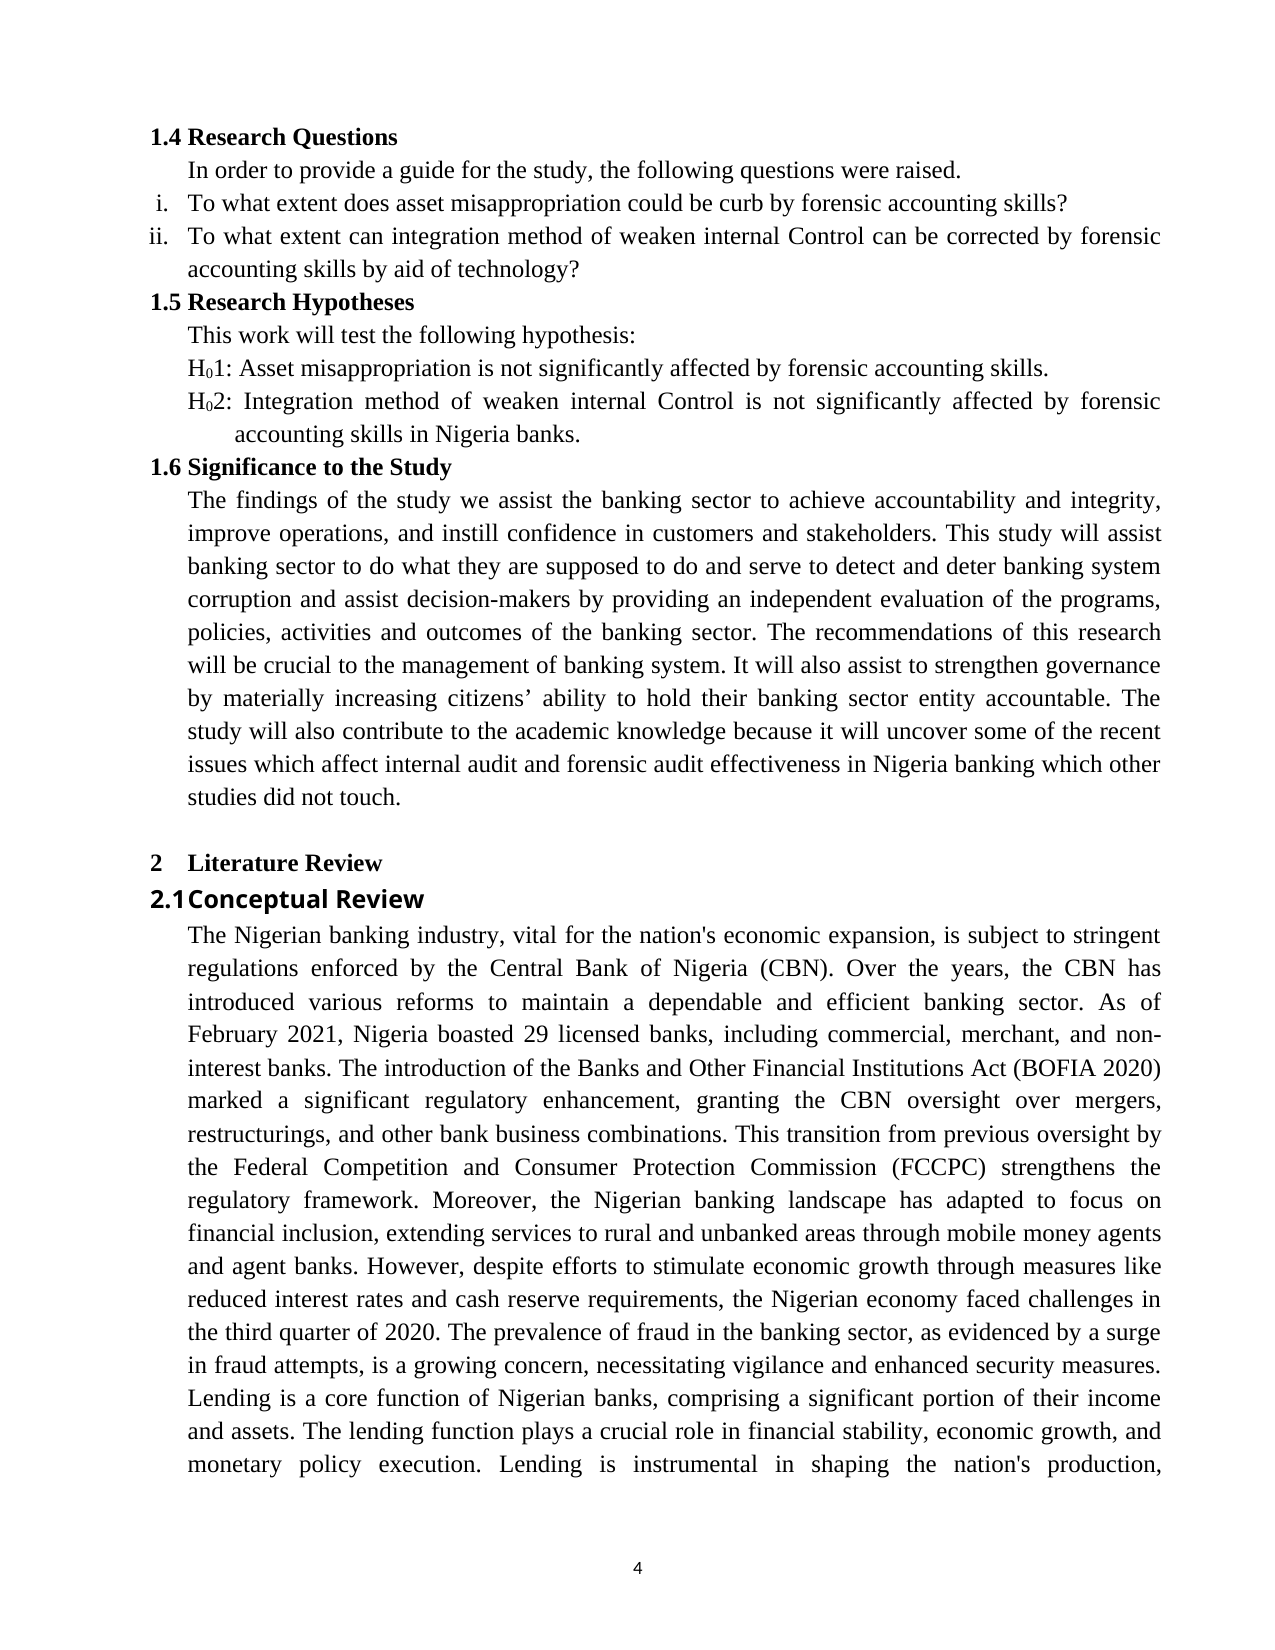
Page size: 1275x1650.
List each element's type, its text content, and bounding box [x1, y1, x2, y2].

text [187, 921, 1162, 1478]
text H02: Integration method of weaken internal Control is not significantly affected by forensic accounting skills in Nigeria banks. [187, 386, 1162, 448]
text The findings of the study we assist the banking sector to achieve accountability and integrity, improve operations, and instill confidence in customers and stakeholders. This study will assist banking sector to do what they are supposed to do and serve to detect and deter banking system corruption and assist decision-makers by providing an independent evaluation of the programs, policies, activities and outcomes of the banking sector. The recommendations of this research will be crucial to the management of banking system. It will also assist to strengthen governance by materially increasing citizens’ ability to hold their banking sector entity accountable. The study will also contribute to the academic knowledge because it will uncover some of the recent issues which affect internal audit and forensic audit effectiveness in Nigeria banking which other studies did not touch. [187, 485, 1162, 811]
list Research Hypotheses [150, 287, 1162, 316]
text In order to provide a guide for the study, the following questions were raised. [150, 155, 1162, 184]
list Conceptual Review [150, 881, 1162, 915]
list Literature Review [150, 848, 1162, 877]
text H01: Asset misappropriation is not significantly affected by forensic accounting skills. [187, 353, 1162, 382]
list Significance to the Study [150, 452, 1162, 481]
text This work will test the following hypothesis: [187, 320, 1162, 349]
list To what extent can integration method of weaken internal Control can be corrected by forensic accounting skills by aid of technology? [169, 221, 1162, 283]
list Research Questions [150, 122, 1162, 151]
list To what extent does asset misappropriation could be curb by forensic accounting skills? [169, 188, 1162, 217]
